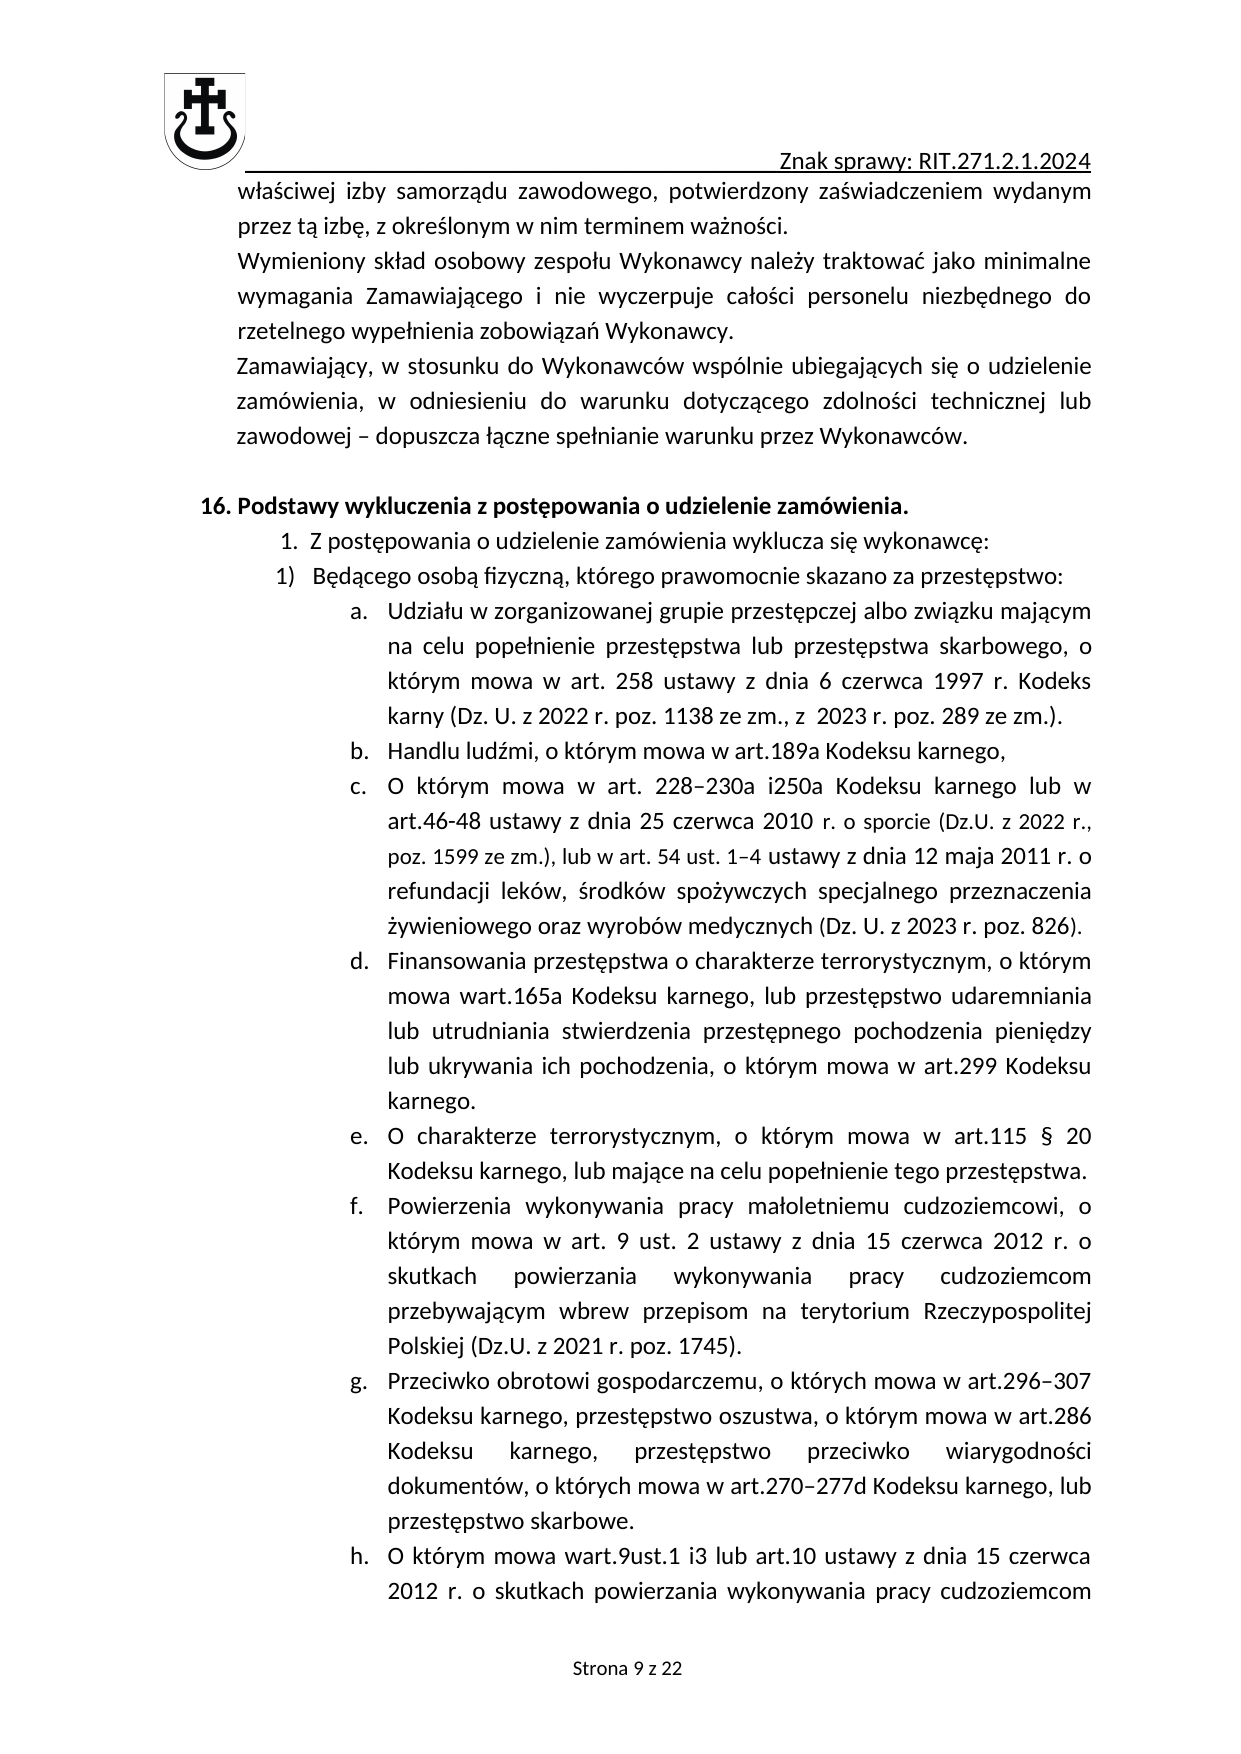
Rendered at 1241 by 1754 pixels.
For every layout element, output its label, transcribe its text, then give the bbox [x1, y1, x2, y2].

list Zamawiający, w stosunku do Wykonawców wspólnie ubiegających się o udzielenie zamówienia, w odniesieniu do warunku dotyczącego zdolności technicznej lub zawodowej – dopuszcza łączne spełnianie warunku przez Wykonawców. [236, 350, 1093, 451]
list O charakterze terrorystycznym, o którym mowa w art.115 § 20 Kodeksu karnego, lub mające na celu popełnienie tego przestępstwa. [350, 1120, 1093, 1186]
list Udziału w zorganizowanej grupie przestępczej albo związku mającym na celu popełnienie przestępstwa lub przestępstwa skarbowego, o którym mowa w art. 258 ustawy z dnia 6 czerwca 1997 r. Kodeks karny (Dz. U. z 2022 r. poz. 1138 ze zm., z 2023 r. poz. 289 ze zm.). [350, 595, 1093, 731]
list Podstawy wykluczenia z postępowania o udzielenie zamówienia. [200, 490, 1093, 521]
list Wymieniony skład osobowy zespołu Wykonawcy należy traktować jako minimalne wymagania Zamawiającego i nie wyczerpuje całości personelu niezbędnego do rzetelnego wypełnienia zobowiązań Wykonawcy. [237, 245, 1093, 346]
list Z postępowania o udzielenie zamówienia wyklucza się wykonawcę: [162, 525, 1093, 556]
list Przeciwko obrotowi gospodarczemu, o których mowa w art.296–307 Kodeksu karnego, przestępstwo oszustwa, o którym mowa w art.286 Kodeksu karnego, przestępstwo przeciwko wiarygodności dokumentów, o których mowa w art.270–277d Kodeksu karnego, lub przestępstwo skarbowe. [350, 1365, 1093, 1536]
list Powierzenia wykonywania pracy małoletniemu cudzoziemcowi, o którym mowa w art. 9 ust. 2 ustawy z dnia 15 czerwca 2012 r. o skutkach powierzania wykonywania pracy cudzoziemcom przebywającym wbrew przepisom na terytorium Rzeczypospolitej Polskiej (Dz.U. z 2021 r. poz. 1745). [350, 1190, 1093, 1361]
list Finansowania przestępstwa o charakterze terrorystycznym, o którym mowa wart.165a Kodeksu karnego, lub przestępstwo udaremniania lub utrudniania stwierdzenia przestępnego pochodzenia pieniędzy lub ukrywania ich pochodzenia, o którym mowa w art.299 Kodeksu karnego. [350, 945, 1093, 1116]
picture [164, 73, 246, 170]
list Będącego osobą fizyczną, którego prawomocnie skazano za przestępstwo: [275, 560, 1093, 591]
list Handlu ludźmi, o którym mowa w art.189a Kodeksu karnego, [350, 735, 1093, 766]
list O którym mowa w art. 228–230a i250a Kodeksu karnego lub w art.46-48 ustawy z dnia 25 czerwca 2010 r. o sporcie (Dz.U. z 2022 r., poz. 1599 ze zm.), lub w art. 54 ust. 1–4 ustawy z dnia 12 maja 2011 r. o refundacji leków, środków spożywczych specjalnego przeznaczenia żywieniowego oraz wyrobów medycznych (Dz. U. z 2023 r. poz. 826). [350, 770, 1093, 941]
